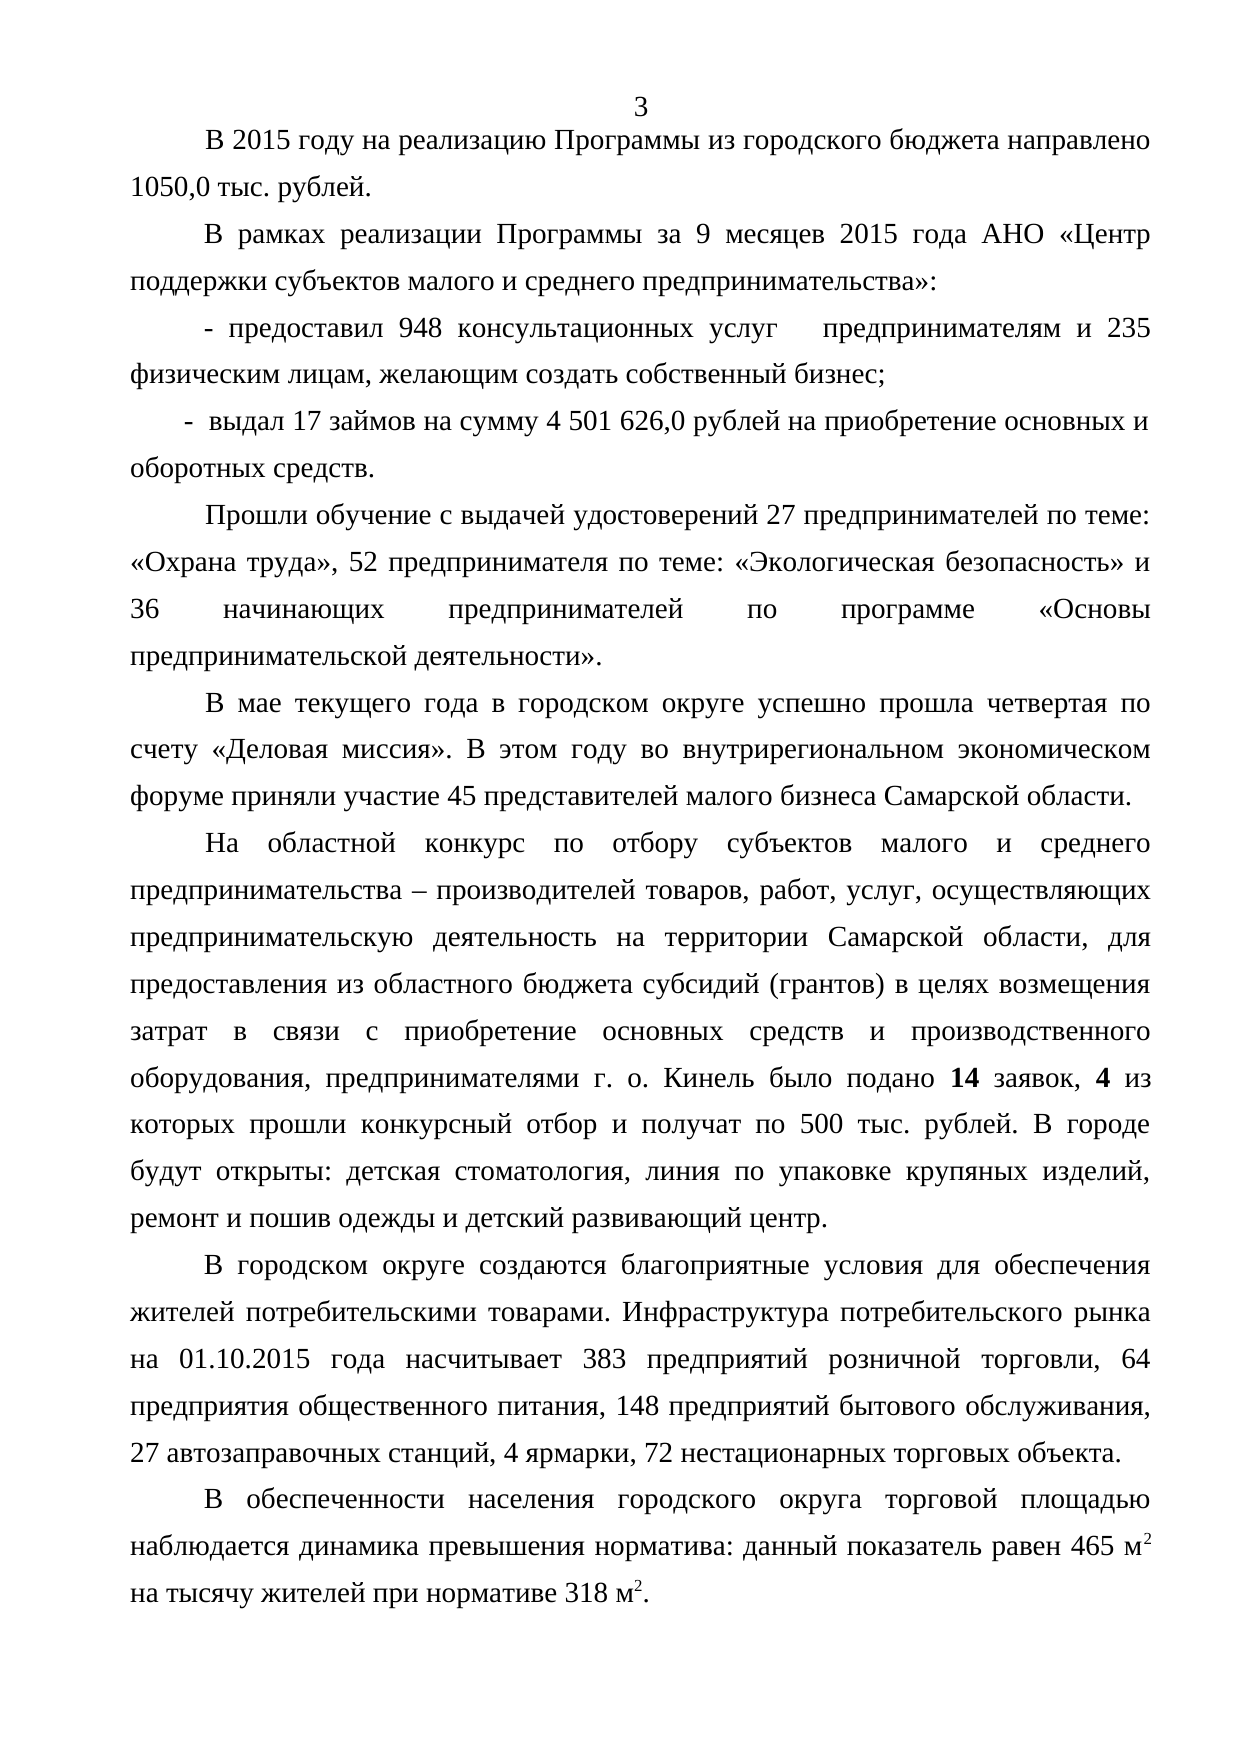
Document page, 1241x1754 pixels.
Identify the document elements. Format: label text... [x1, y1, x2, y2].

text В 2015 году на реализацию Программы из городского бюджета направлено 1050,0 тыс. рублей. [130, 122, 1152, 203]
text - выдал 17 займов на сумму 4 501 626,0 рублей на приобретение основных и оборотных средств. [130, 403, 1152, 484]
text На областной конкурс по отбору субъектов малого и среднего предпринимательства – производителей товаров, работ, услуг, осуществляющих предпринимательскую деятельность на территории Самарской области, для предоставления из областного бюджета субсидий (грантов) в целях возмещения затрат в связи с приобретение основных средств и производственного оборудования, предпринимателями г. о. Кинель было подано 14 заявок, 4 из которых прошли конкурсный отбор и получат по 500 тыс. рублей. В городе будут открыты: детская стоматология, линия по упаковке крупяных изделий, ремонт и пошив одежды и детский развивающий центр. [130, 825, 1152, 1234]
text Прошли обучение с выдачей удостоверений 27 предпринимателей по теме: «Охрана труда», 52 предпринимателя по теме: «Экологическая безопасность» и 36 начинающих предпринимателей по программе «Основы предпринимательской деятельности». [130, 497, 1152, 671]
text В мае текущего года в городском округе успешно прошла четвертая по счету «Деловая миссия». В этом году во внутрирегиональном экономическом форуме приняли участие 45 представителей малого бизнеса Самарской области. [130, 685, 1152, 812]
text В рамках реализации Программы за 9 месяцев 2015 года АНО «Центр поддержки субъектов малого и среднего предпринимательства»: [130, 216, 1152, 296]
text В городском округе создаются благоприятные условия для обеспечения жителей потребительскими товарами. Инфраструктура потребительского рынка на 01.10.2015 года насчитывает 383 предприятий розничной торговли, 64 предприятия общественного питания, 148 предприятий бытового обслуживания, 27 автозаправочных станций, 4 ярмарки, 72 нестационарных торговых объекта. [130, 1247, 1152, 1468]
text - предоставил 948 консультационных услуг предпринимателям и 235 физическим лицам, желающим создать собственный бизнес; [130, 310, 1152, 390]
text В обеспеченности населения городского округа торговой площадью наблюдается динамика превышения норматива: данный показатель равен 465 м2 на тысячу жителей при нормативе 318 м2. [130, 1482, 1152, 1609]
